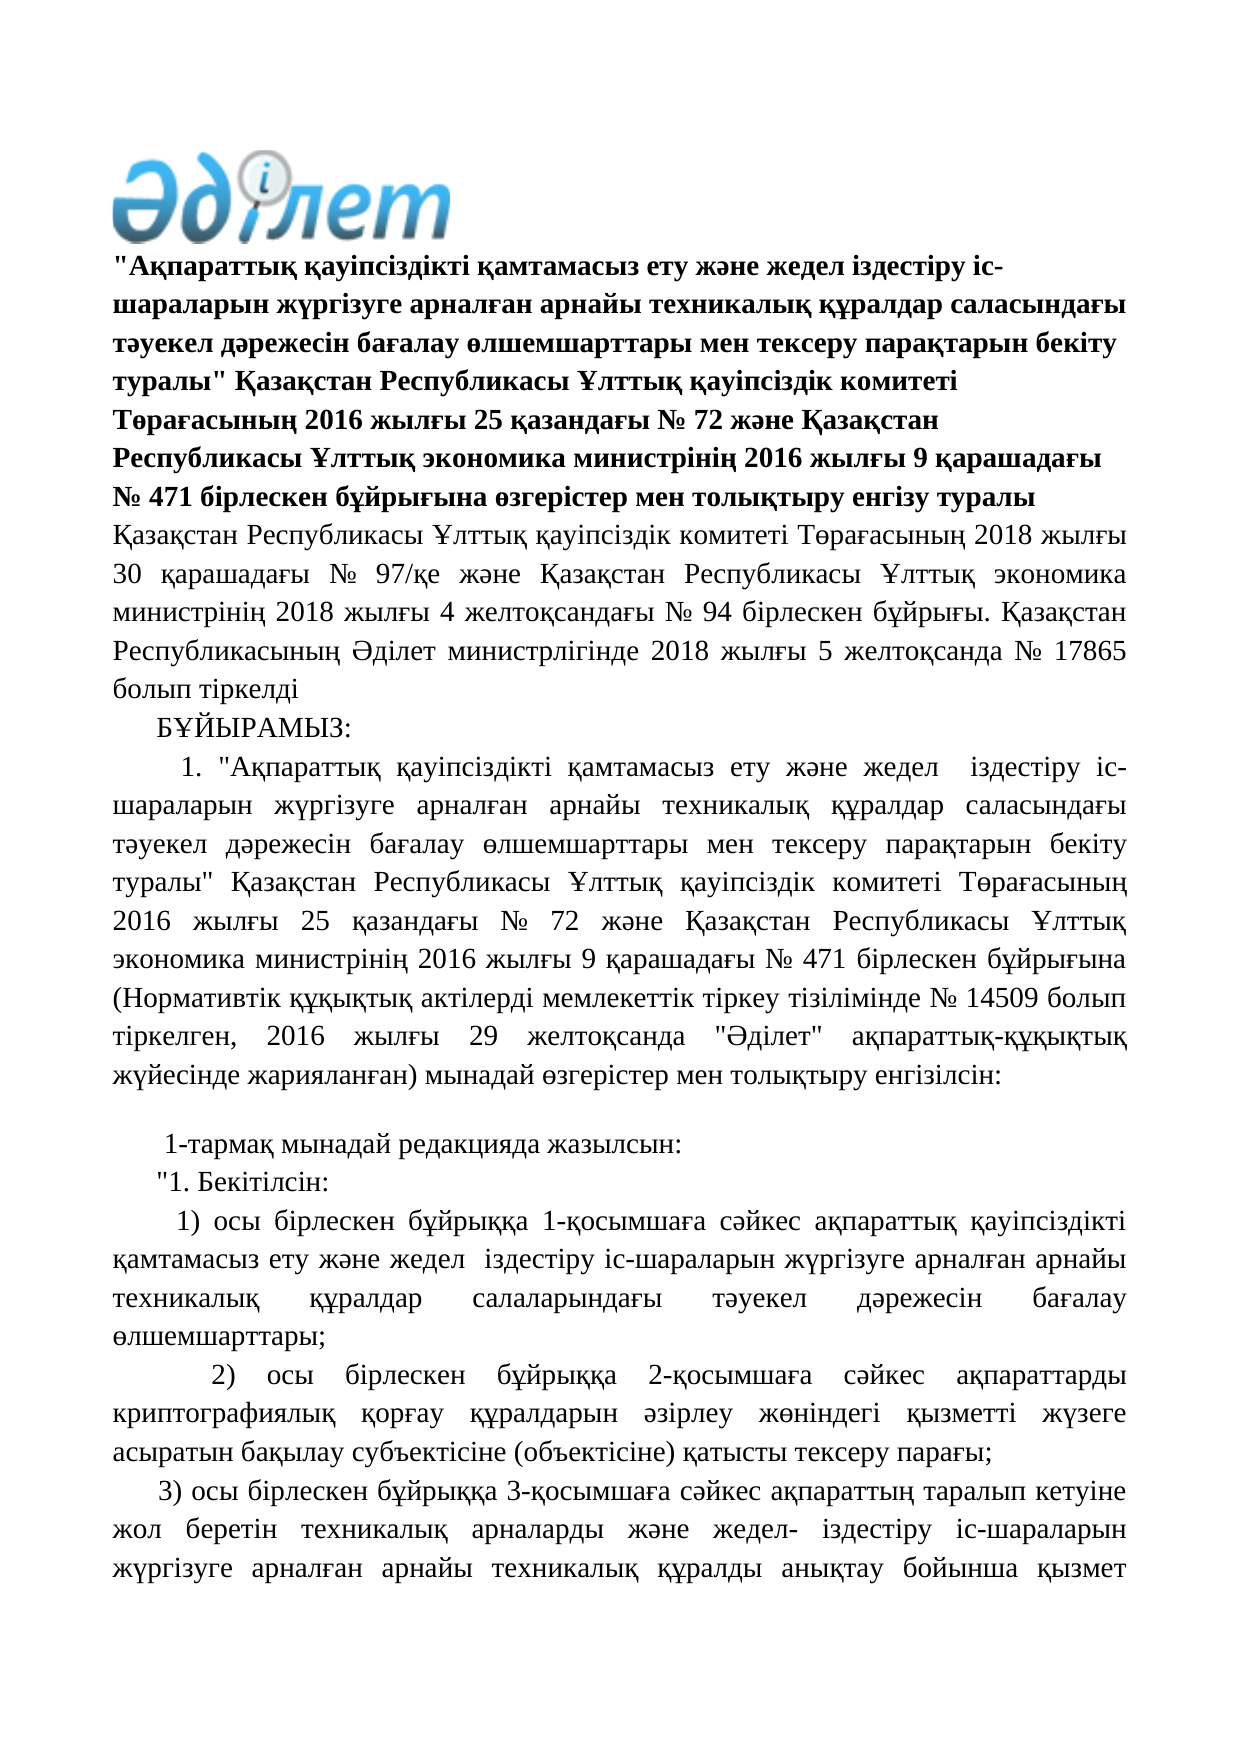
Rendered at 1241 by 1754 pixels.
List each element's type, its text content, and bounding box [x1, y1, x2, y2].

text 2) осы бірлескен бұйрыққа 2-қосымшаға сәйкес ақпараттарды криптографиялық қорғау құралдарын әзiрлеу жөніндегі қызметті жүзеге асыратын бақылау субъектісіне (объектісіне) қатысты тексеру парағы; [112, 1357, 1128, 1468]
text 1) осы бірлескен бұйрыққа 1-қосымшаға сәйкес ақпараттық қауіпсіздікті қамтамасыз ету және жедел іздестіру іс-шараларын жүргізуге арналған арнайы техникалық құралдар салаларындағы тәуекел дәрежесін бағалау өлшемшарттары; [112, 1203, 1128, 1352]
picture [112, 150, 451, 244]
text "1. Бекітілсін: [112, 1164, 1128, 1198]
text 1-тармақ мынадай редакцияда жазылсын: [112, 1126, 1128, 1159]
text БҰЙЫРАМЫЗ: [112, 710, 1128, 744]
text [112, 1473, 1128, 1583]
text 1. "Ақпараттық қауіпсіздікті қамтамасыз ету және жедел іздестіру іс-шараларын жүргізуге арналған арнайы техникалық құралдар саласындағы тәуекел дәрежесін бағалау өлшемшарттары мен тексеру парақтарын бекіту туралы" Қазақстан Республикасы Ұлттық қауіпсіздік комитеті Төрағасының 2016 жылғы 25 қазандағы № 72 және Қазақстан Республикасы Ұлттық экономика министрінің 2016 жылғы 9 қарашадағы № 471 бірлескен бұйрығына (Нормативтік құқықтық актілерді мемлекеттік тіркеу тізілімінде № 14509 болып тіркелген, 2016 жылғы 29 желтоқсанда "Әділет" ақпараттық-құқықтық жүйесінде жарияланған) мынадай өзгерістер мен толықтыру енгізілсін: [112, 749, 1128, 1091]
text "Ақпараттық қауіпсіздікті қамтамасыз ету және жедел iздестiру іс-шараларын жүргiзуге арналған арнайы техникалық құралдар саласындағы тәуекел дәрежесін бағалау өлшемшарттары мен тексеру парақтарын бекіту туралы" Қазақстан Республикасы Ұлттық қауіпсіздік комитеті Төрағасының 2016 жылғы 25 қазандағы № 72 және Қазақстан Республикасы Ұлттық экономика министрінің 2016 жылғы 9 қарашадағы № 471 бірлескен бұйрығына өзгерістер мен толықтыру енгізу туралы [112, 248, 1128, 512]
text Қазақстан Республикасы Ұлттық қауіпсіздік комитеті Төрағасының 2018 жылғы 30 қарашадағы № 97/қе және Қазақстан Республикасы Ұлттық экономика министрінің 2018 жылғы 4 желтоқсандағы № 94 бірлескен бұйрығы. Қазақстан Республикасының Әділет министрлігінде 2018 жылғы 5 желтоқсанда № 17865 болып тіркелді [112, 517, 1128, 705]
